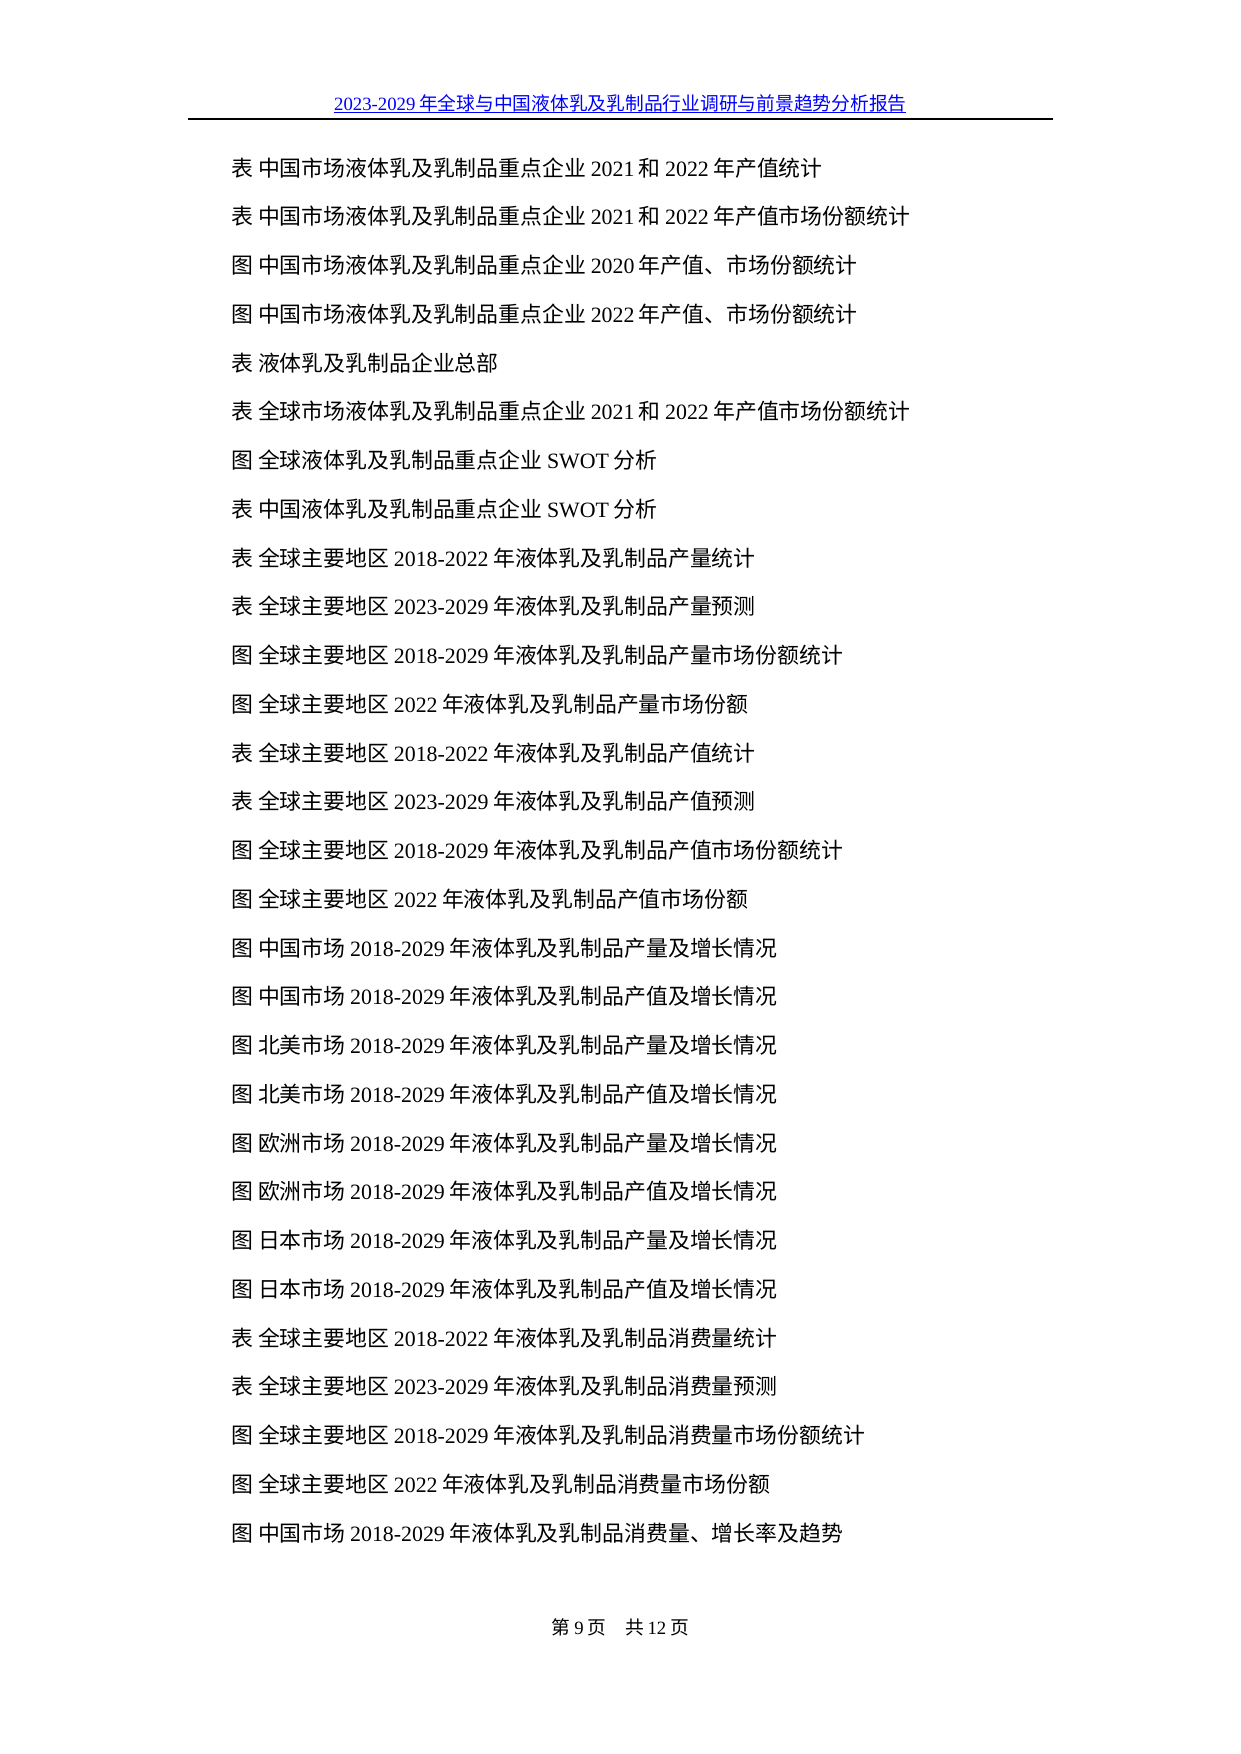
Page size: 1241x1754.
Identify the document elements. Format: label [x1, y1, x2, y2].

text [187, 150, 1053, 1548]
